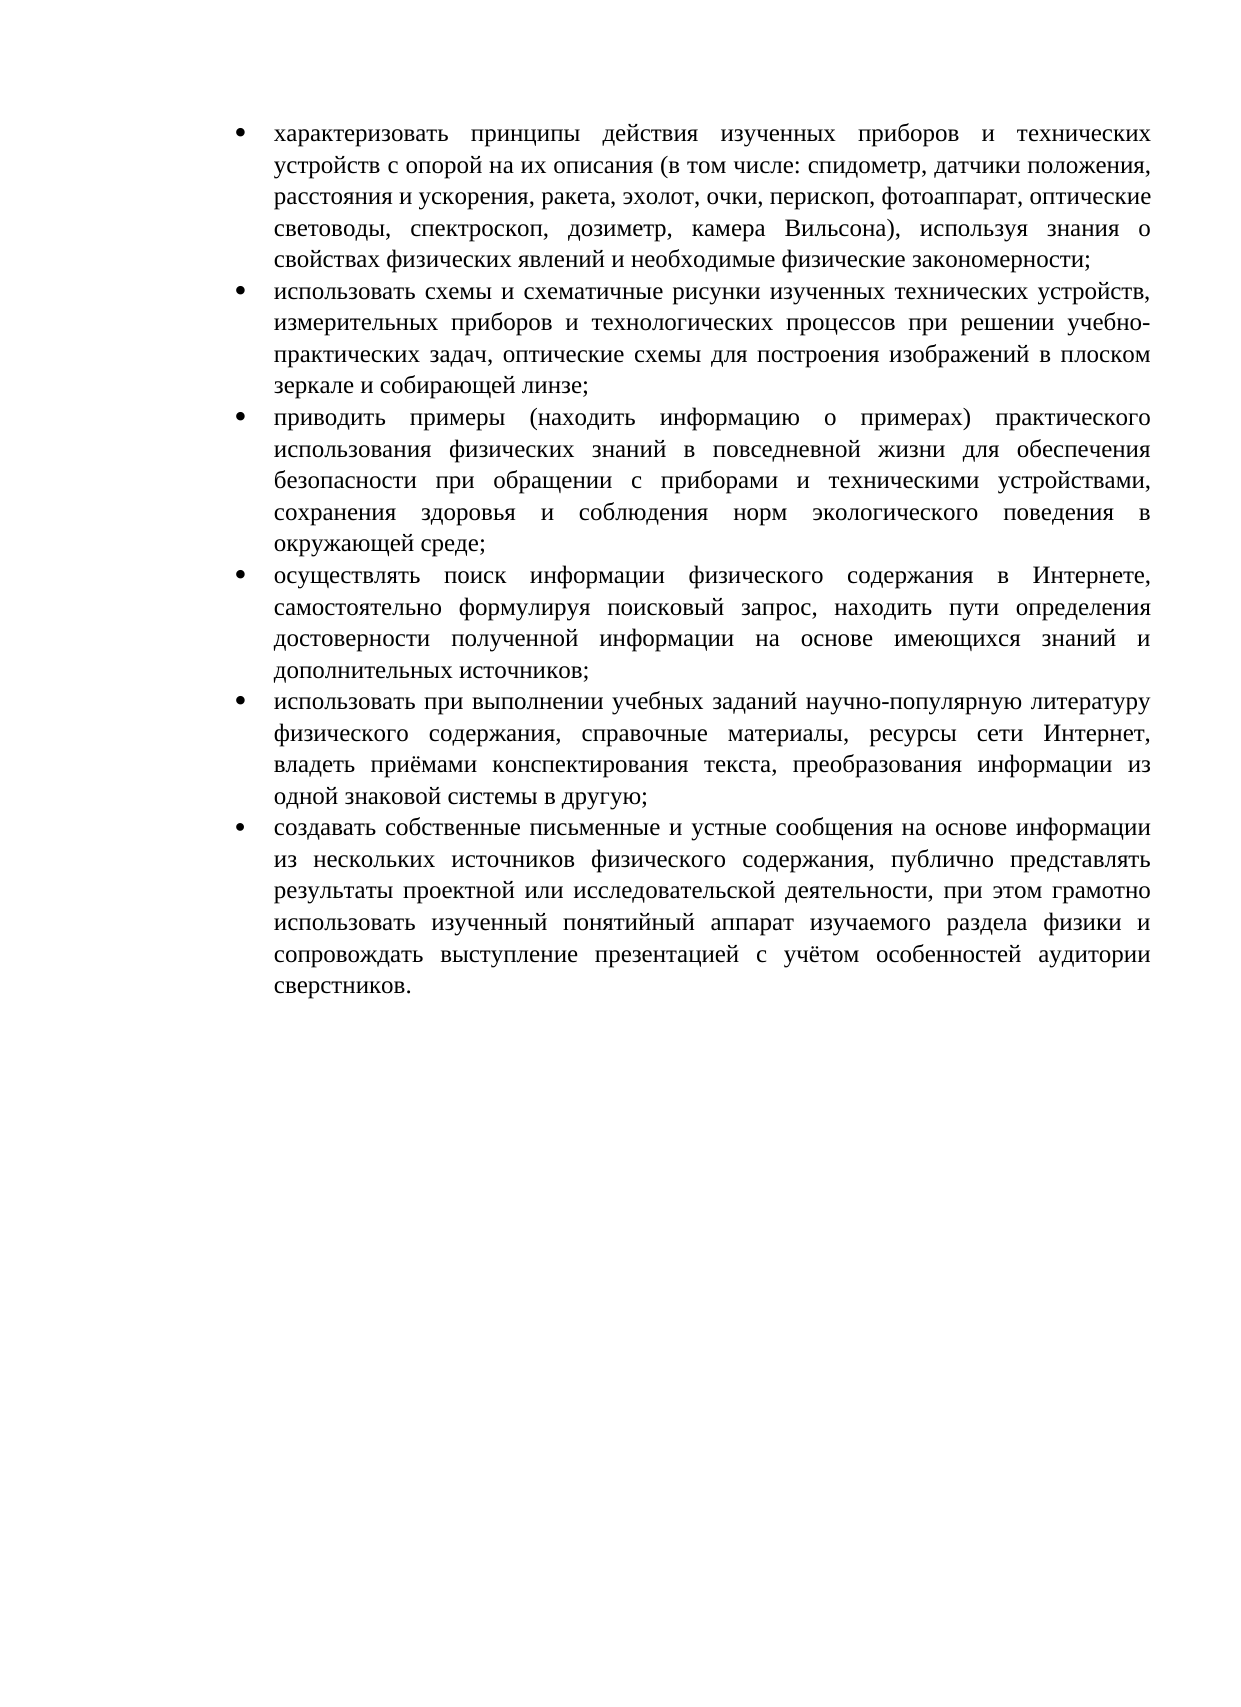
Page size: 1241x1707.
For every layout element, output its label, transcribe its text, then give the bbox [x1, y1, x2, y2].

list приводить примеры (находить информацию о примерах) практического использования физических знаний в повседневной жизни для обеспечения безопасности при обращении с приборами и техническими устройствами, сохранения здоровья и соблюдения норм экологического поведения в окружающей среде; [236, 402, 1152, 557]
list характеризовать принципы действия изученных приборов и технических устройств с опорой на их описания (в том числе: спидометр, датчики положения, расстояния и ускорения, ракета, эхолот, очки, перископ, фотоаппарат, оптические световоды, спектроскоп, дозиметр, камера Вильсона), используя знания о свойствах физических явлений и необходимые физические закономерности; [236, 118, 1152, 273]
list создавать собственные письменные и устные сообщения на основе информации из нескольких источников физического содержания, публично представлять результаты проектной или исследовательской деятельности, при этом грамотно использовать изученный понятийный аппарат изучаемого раздела физики и сопровождать выступление презентацией с учётом особенностей аудитории сверстников. [236, 812, 1152, 999]
list использовать схемы и схематичные рисунки изученных технических устройств, измерительных приборов и технологических процессов при решении учебно-практических задач, оптические схемы для построения изображений в плоском зеркале и собирающей линзе; [236, 276, 1152, 399]
list использовать при выполнении учебных заданий научно-популярную литературу физического содержания, справочные материалы, ресурсы сети Интернет, владеть приёмами конспектирования текста, преобразования информации из одной знаковой системы в другую; [236, 686, 1152, 810]
list осуществлять поиск информации физического содержания в Интернете, самостоятельно формулируя поисковый запрос, находить пути определения достоверности полученной информации на основе имеющихся знаний и дополнительных источников; [236, 560, 1152, 683]
